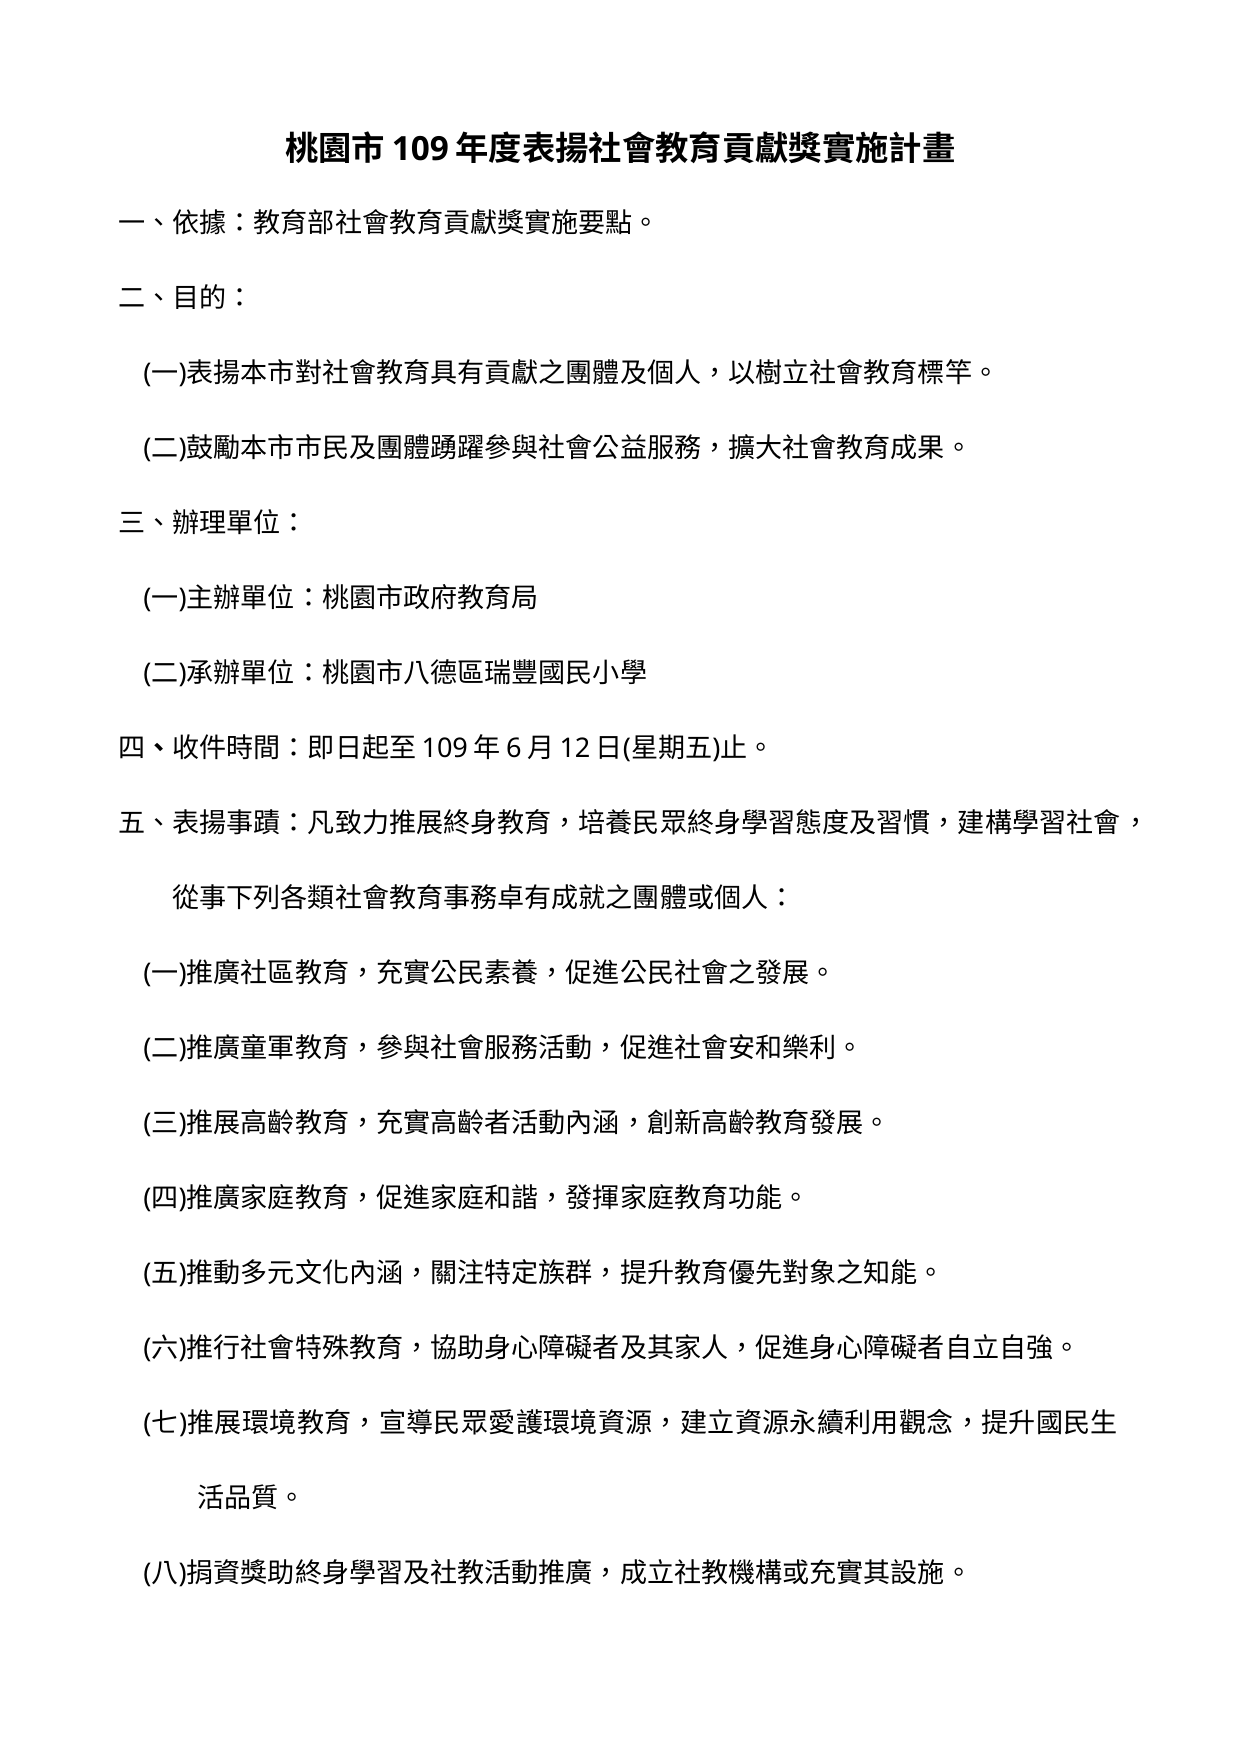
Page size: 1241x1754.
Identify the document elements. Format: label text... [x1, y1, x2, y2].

text (二)鼓勵本市市民及團體踴躍參與社會公益服務，擴大社會教育成果。 [143, 408, 1122, 483]
text 五、表揚事蹟：凡致力推展終身教育，培養民眾終身學習態度及習慣，建構學習社會，從事下列各類社會教育事務卓有成就之團體或個人： [118, 783, 1122, 933]
text (八)捐資獎助終身學習及社教活動推廣，成立社教機構或充實其設施。 [143, 1533, 1122, 1608]
text 三、辦理單位： [118, 483, 1122, 558]
text (七)推展環境教育，宣導民眾愛護環境資源，建立資源永續利用觀念，提升國民生活品質。 [143, 1383, 1122, 1533]
text (六)推行社會特殊教育，協助身心障礙者及其家人，促進身心障礙者自立自強。 [143, 1308, 1122, 1383]
text 一、依據：教育部社會教育貢獻獎實施要點。 [118, 183, 1122, 258]
text (一)推廣社區教育，充實公民素養，促進公民社會之發展。 [143, 933, 1122, 1008]
text (一)主辦單位：桃園市政府教育局 [143, 558, 1122, 633]
text (二)承辦單位：桃園市八德區瑞豐國民小學 [143, 633, 1122, 708]
text (一)表揚本市對社會教育具有貢獻之團體及個人，以樹立社會教育標竿。 [143, 333, 1122, 408]
text (三)推展高齡教育，充實高齡者活動內涵，創新高齡教育發展。 [143, 1083, 1122, 1158]
text (四)推廣家庭教育，促進家庭和諧，發揮家庭教育功能。 [143, 1158, 1122, 1233]
text 桃園市109年度表揚社會教育貢獻獎實施計畫 [118, 108, 1122, 183]
text (五)推動多元文化內涵，關注特定族群，提升教育優先對象之知能。 [143, 1233, 1122, 1308]
text (二)推廣童軍教育，參與社會服務活動，促進社會安和樂利。 [143, 1008, 1122, 1083]
text 四、收件時間：即日起至109年6月12日(星期五)止。 [118, 708, 1122, 783]
text 二、目的： [118, 258, 1122, 333]
